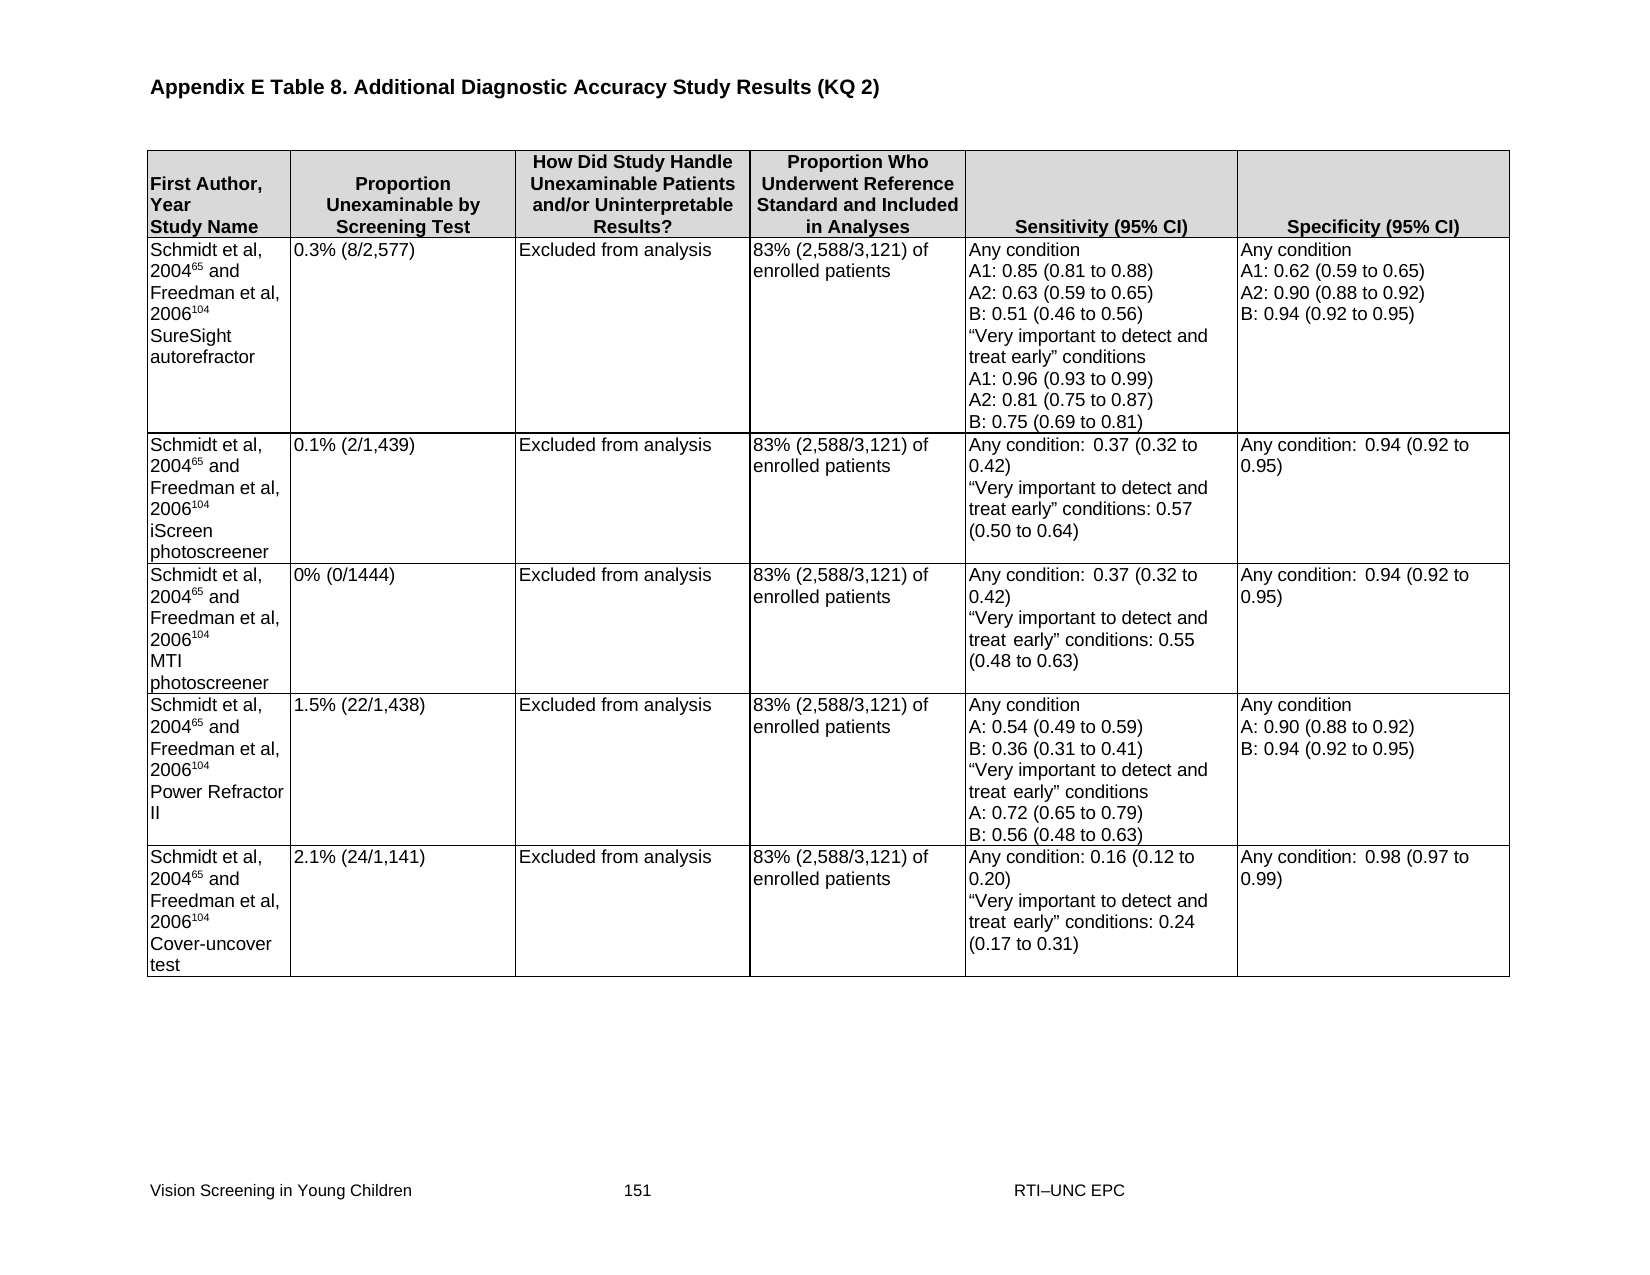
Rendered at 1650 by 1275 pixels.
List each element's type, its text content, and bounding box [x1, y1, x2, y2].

table_cell Schmidt et al, 200465 and Freedman et al, 2006104 iScreen photoscreener [148, 434, 290, 563]
table_cell Excluded from analysis [516, 238, 749, 432]
table_header Proportion Unexaminable by Screening Test [291, 151, 515, 237]
table_header Proportion Who Underwent Reference Standard and Included in Analyses [751, 151, 965, 237]
table_cell 83% (2,588/3,121) of enrolled patients [751, 694, 965, 845]
table_cell Excluded from analysis [516, 694, 749, 845]
table_cell 0% (0/1444) [291, 564, 515, 693]
table_header First Author, Year Study Name [148, 151, 290, 237]
table_cell Any condition A1: 0.85 (0.81 to 0.88) A2: 0.63 (0.59 to 0.65) B: 0.51 (0.46 to 0.56) “Very important to detect and treat early” conditions A1: 0.96 (0.93 to 0.99) A2: 0.81 (0.75 to 0.87) B: 0.75 (0.69 to 0.81) [966, 238, 1237, 432]
table_cell Any condition A: 0.54 (0.49 to 0.59) B: 0.36 (0.31 to 0.41) “Very important to detect and treat early” conditions A: 0.72 (0.65 to 0.79) B: 0.56 (0.48 to 0.63) [966, 694, 1237, 845]
table_cell Excluded from analysis [516, 846, 749, 976]
table_cell Schmidt et al, 200465 and Freedman et al, 2006104 Power Refractor II [148, 694, 290, 845]
table_cell 1.5% (22/1,438) [291, 694, 515, 845]
table_cell Any condition: 0.94 (0.92 to 0.95) [1238, 434, 1509, 563]
table_header How Did Study Handle Unexaminable Patients and/or Uninterpretable Results? [516, 151, 749, 237]
table_cell Any condition: 0.37 (0.32 to 0.42) “Very important to detect and treat early” conditions: 0.55 (0.48 to 0.63) [966, 564, 1237, 693]
table_cell 83% (2,588/3,121) of enrolled patients [751, 434, 965, 563]
table_cell Any condition: 0.98 (0.97 to 0.99) [1238, 846, 1509, 976]
table_cell Schmidt et al, 200465 and Freedman et al, 2006104 Cover-uncover test [148, 846, 290, 976]
table_cell Schmidt et al, 200465 and Freedman et al, 2006104 MTI photoscreener [148, 564, 290, 693]
table_cell 0.3% (8/2,577) [291, 238, 515, 432]
table_cell Excluded from analysis [516, 434, 749, 563]
table_cell 83% (2,588/3,121) of enrolled patients [751, 564, 965, 693]
table_cell 83% (2,588/3,121) of enrolled patients [751, 238, 965, 432]
table_cell 0.1% (2/1,439) [291, 434, 515, 563]
table_cell Any condition: 0.94 (0.92 to 0.95) [1238, 564, 1509, 693]
table_cell Any condition: 0.37 (0.32 to 0.42) “Very important to detect and treat early” conditions: 0.57 (0.50 to 0.64) [966, 434, 1237, 563]
table_cell Excluded from analysis [516, 564, 749, 693]
table_header Sensitivity (95% CI) [966, 151, 1237, 237]
table_cell Schmidt et al, 200465 and Freedman et al, 2006104 SureSight autorefractor [148, 238, 290, 432]
table_cell Any condition A: 0.90 (0.88 to 0.92) B: 0.94 (0.92 to 0.95) [1238, 694, 1509, 845]
table_cell Any condition: 0.16 (0.12 to 0.20) “Very important to detect and treat early” conditions: 0.24 (0.17 to 0.31) [966, 846, 1237, 976]
table_cell 2.1% (24/1,141) [291, 846, 515, 976]
table_cell Any condition A1: 0.62 (0.59 to 0.65) A2: 0.90 (0.88 to 0.92) B: 0.94 (0.92 to 0.95) [1238, 238, 1509, 432]
table_cell 83% (2,588/3,121) of enrolled patients [751, 846, 965, 976]
table_header Specificity (95% CI) [1238, 151, 1509, 237]
